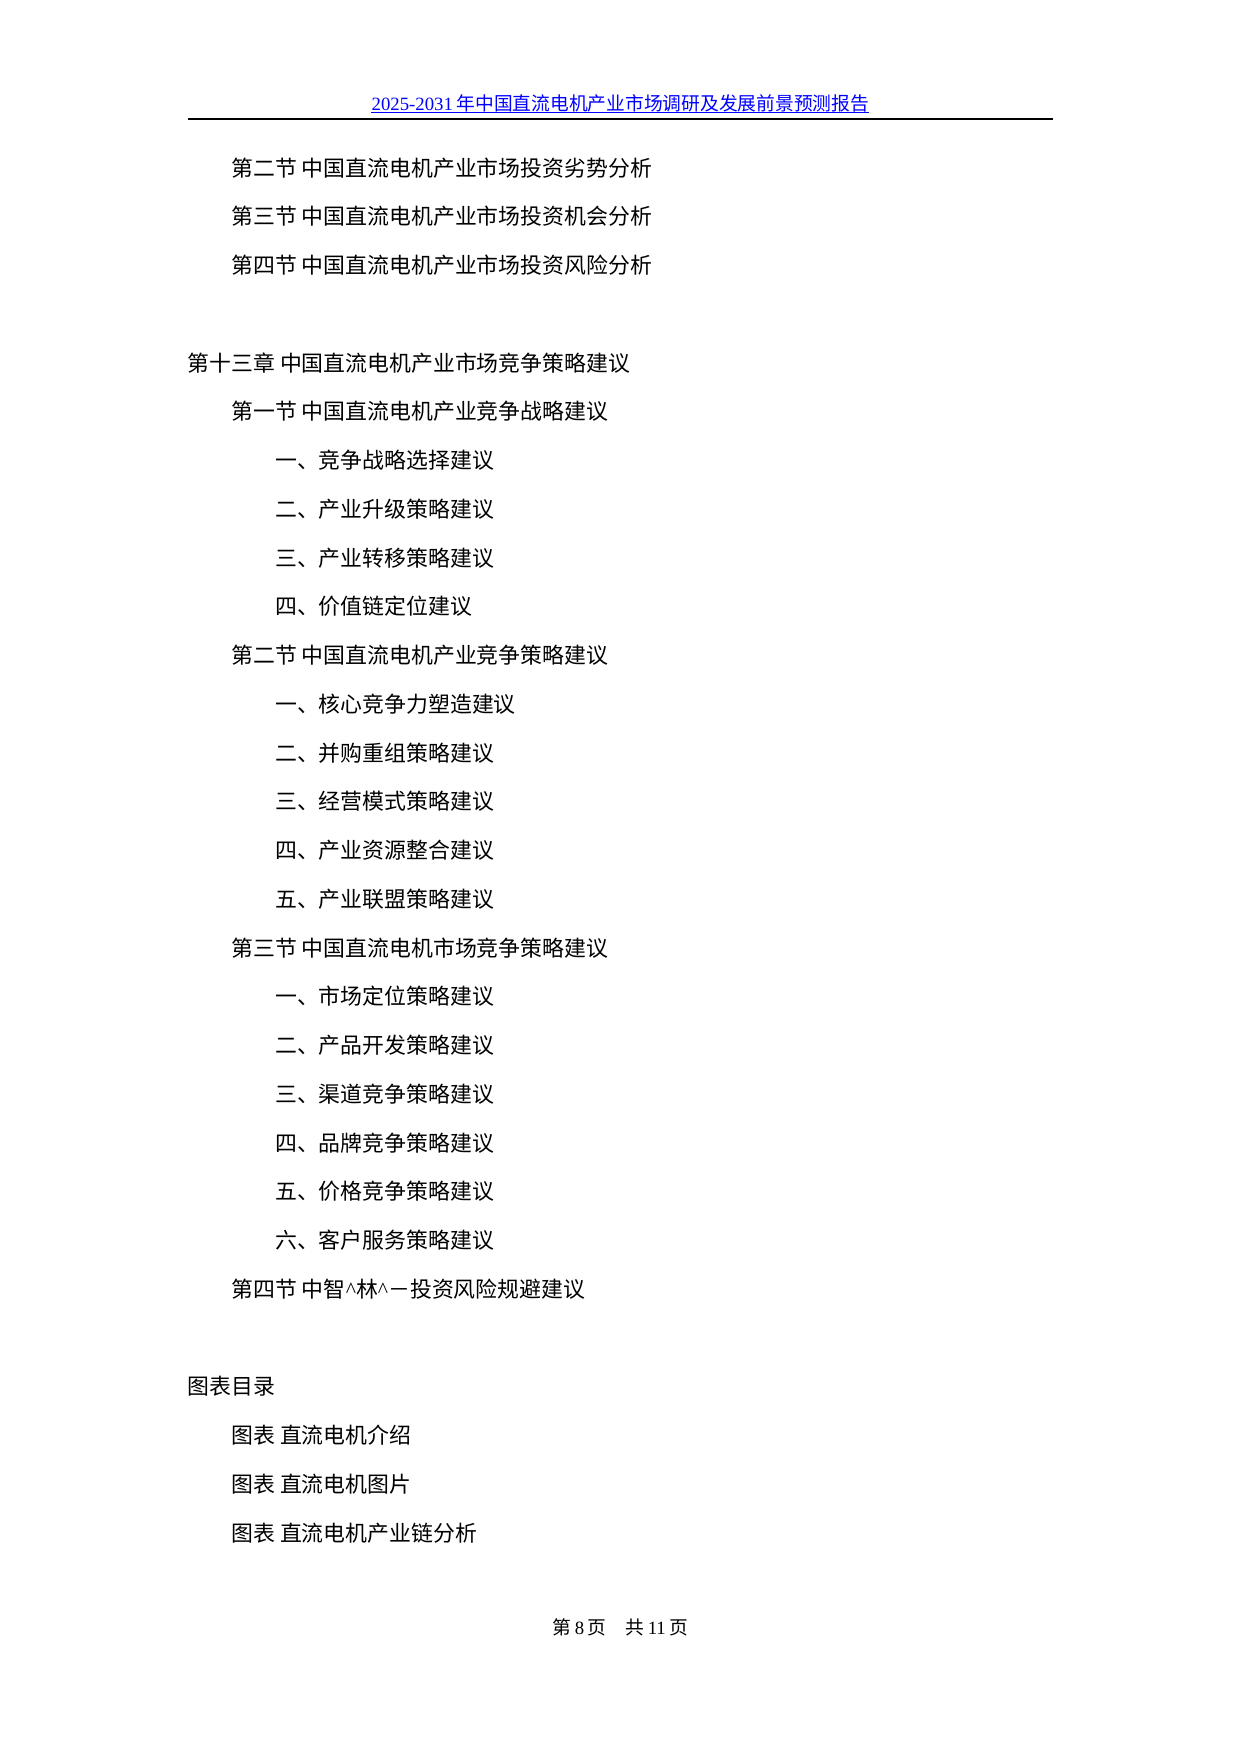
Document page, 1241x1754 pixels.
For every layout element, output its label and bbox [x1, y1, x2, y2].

text [187, 150, 1053, 1548]
